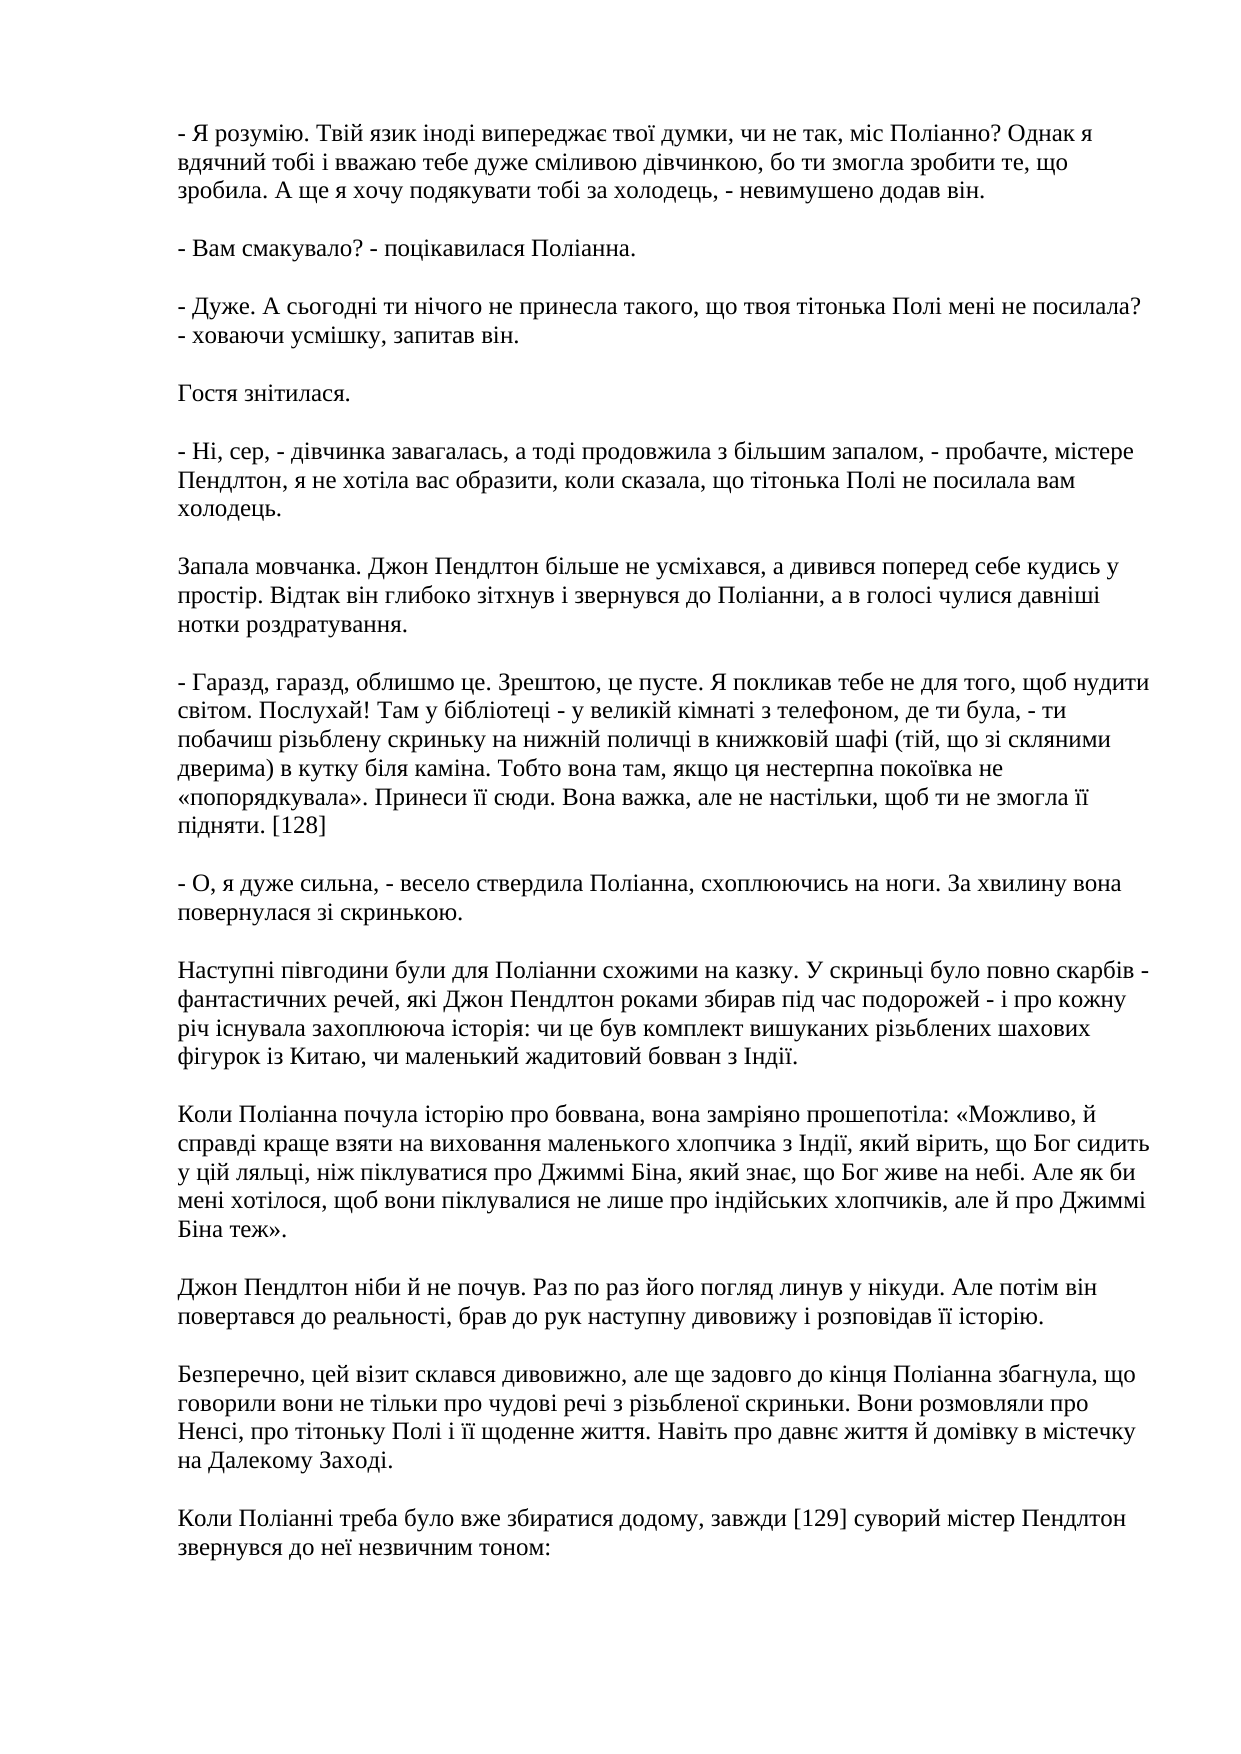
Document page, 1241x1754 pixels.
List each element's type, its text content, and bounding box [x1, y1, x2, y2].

text - О, я дуже сильна, - весело ствердила Поліанна, схоплюючись на ноги. За хвилину вона повернулася зі скринькою. [177, 868, 1152, 926]
text Наступні півгодини були для Поліанни схожими на казку. У скриньці було повно скарбів - фантастичних речей, які Джон Пендлтон роками збирав під час подорожей - і про кожну річ існувала захоплююча історія: чи це був комплект вишуканих різьблених шахових фігурок із Китаю, чи маленький жадитовий бовван з Індії. [177, 955, 1152, 1070]
text - Я розумію. Твій язик іноді випереджає твої думки, чи не так, міс Поліанно? Однак я вдячний тобі і вважаю тебе дуже сміливою дівчинкою, бо ти змогла зробити те, що зробила. А ще я хочу подякувати тобі за холодець, - невимушено додав він. [177, 118, 1152, 204]
text Безперечно, цей візит склався дивовижно, але ще задовго до кінця Поліанна збагнула, що говорили вони не тільки про чудові речі з різьбленої скриньки. Вони розмовляли про Ненсі, про тітоньку Полі і її щоденне життя. Навіть про давнє життя й домівку в містечку на Далекому Заході. [177, 1359, 1152, 1474]
text Джон Пендлтон ніби й не почув. Раз по раз його погляд линув у нікуди. Але потім він повертався до реальності, брав до рук наступну дивовижу і розповідав її історію. [177, 1272, 1152, 1330]
text - Ні, сер, - дівчинка завагалась, а тоді продовжила з більшим запалом, - пробачте, містере Пендлтон, я не хотіла вас образити, коли сказала, що тітонька Полі не посилала вам холодець. [177, 436, 1152, 522]
text - Вам смакувало? - поцікавилася Поліанна. [177, 233, 1152, 262]
text Гостя знітилася. [177, 378, 1152, 407]
text Коли Поліанна почула історію про боввана, вона замріяно прошепотіла: «Можливо, й справді краще взяти на виховання маленького хлопчика з Індії, який вірить, що Бог сидить у цій ляльці, ніж піклуватися про Джиммі Біна, який знає, що Бог живе на небі. Але як би мені хотілося, щоб вони піклувалися не лише про індійських хлопчиків, але й про Джиммі Біна теж». [177, 1099, 1152, 1243]
text - Гаразд, гаразд, облишмо це. Зрештою, це пусте. Я покликав тебе не для того, щоб нудити світом. Послухай! Там у бібліотеці - у великій кімнаті з телефоном, де ти була, - ти побачиш різьблену скриньку на нижній поличці в книжковій шафі (тій, що зі скляними дверима) в кутку біля каміна. Тобто вона там, якщо ця нестерпна покоївка не «попорядкувала». Принеси її сюди. Вона важка, але не настільки, щоб ти не змогла її підняти. [128] [177, 667, 1152, 839]
text Коли Поліанні треба було вже збиратися додому, завжди [129] суворий містер Пендлтон звернувся до неї незвичним тоном: [177, 1503, 1152, 1561]
text Запала мовчанка. Джон Пендлтон більше не усміхався, а дивився поперед себе кудись у простір. Відтак він глибоко зітхнув і звернувся до Поліанни, а в голосі чулися давніші нотки роздратування. [177, 551, 1152, 638]
text - Дуже. А сьогодні ти нічого не принесла такого, що твоя тітонька Полі мені не посилала? - ховаючи усмішку, запитав він. [177, 291, 1152, 349]
